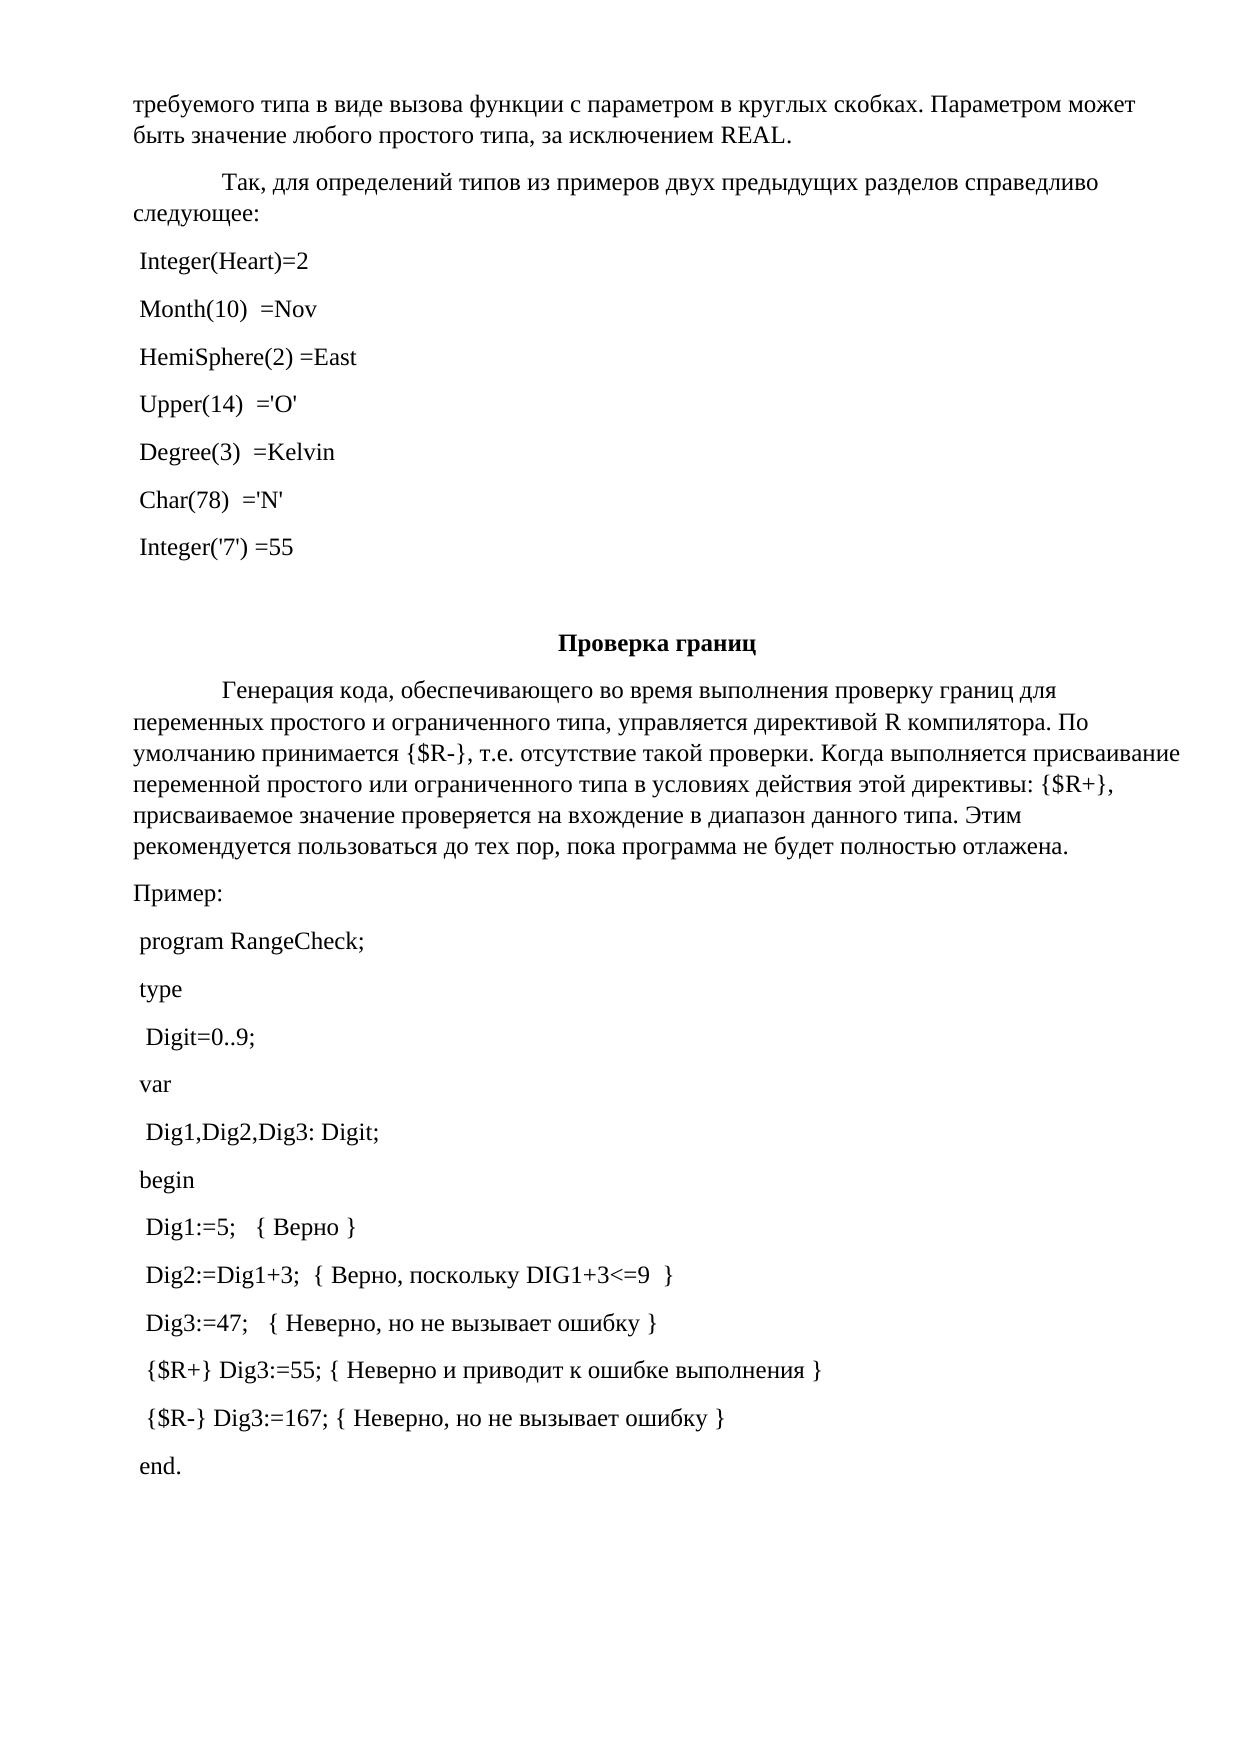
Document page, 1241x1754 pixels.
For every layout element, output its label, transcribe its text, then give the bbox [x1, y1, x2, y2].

text Integer('7') =55 [133, 532, 1181, 561]
text Integer(Heart)=2 [133, 246, 1181, 275]
text Так, для определений типов из примеров двух предыдущих разделов справедливо следующее: [133, 167, 1181, 227]
text begin [133, 1165, 1181, 1193]
text Month(10) =Nov [133, 294, 1181, 323]
text Пример: [133, 878, 1181, 907]
text Upper(14) ='O' [133, 389, 1181, 418]
text Degree(3) =Kelvin [133, 437, 1181, 466]
text program RangeCheck; [133, 926, 1181, 955]
text Dig1,Dig2,Dig3: Digit; [133, 1117, 1181, 1146]
text type [133, 974, 1181, 1003]
text Проверка границ [133, 628, 1181, 657]
text Char(78) ='N' [133, 485, 1181, 513]
text end. [133, 1451, 1181, 1480]
text var [133, 1069, 1181, 1098]
text {$R+} Dig3:=55; { Неверно и приводит к ошибке выполнения } [133, 1356, 1181, 1384]
text Dig3:=47; { Неверно, но не вызывает ошибку } [133, 1308, 1181, 1337]
text HemiSphere(2) =East [133, 342, 1181, 370]
text {$R-} Dig3:=167; { Неверно, но не вызывает ошибку } [133, 1403, 1181, 1432]
text Dig1:=5; { Верно } [133, 1212, 1181, 1241]
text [133, 89, 1181, 148]
text Digit=0..9; [133, 1022, 1181, 1050]
text Dig2:=Dig1+3; { Верно, поскольку DIG1+3<=9 } [133, 1260, 1181, 1289]
text Генерация кода, обеспечивающего во время выполнения проверку границ для переменных простого и ограниченного типа, управляется директивой R компилятора. По умолчанию принимается {$R-}, т.е. отсутствие такой проверки. Когда выполняется присваивание переменной простого или ограниченного типа в условиях действия этой директивы: {$R+}, присваиваемое значение проверяется на вхождение в диапазон данного типа. Этим рекомендуется пользоваться до тех пор, пока программа не будет полностью отлажена. [133, 676, 1181, 859]
